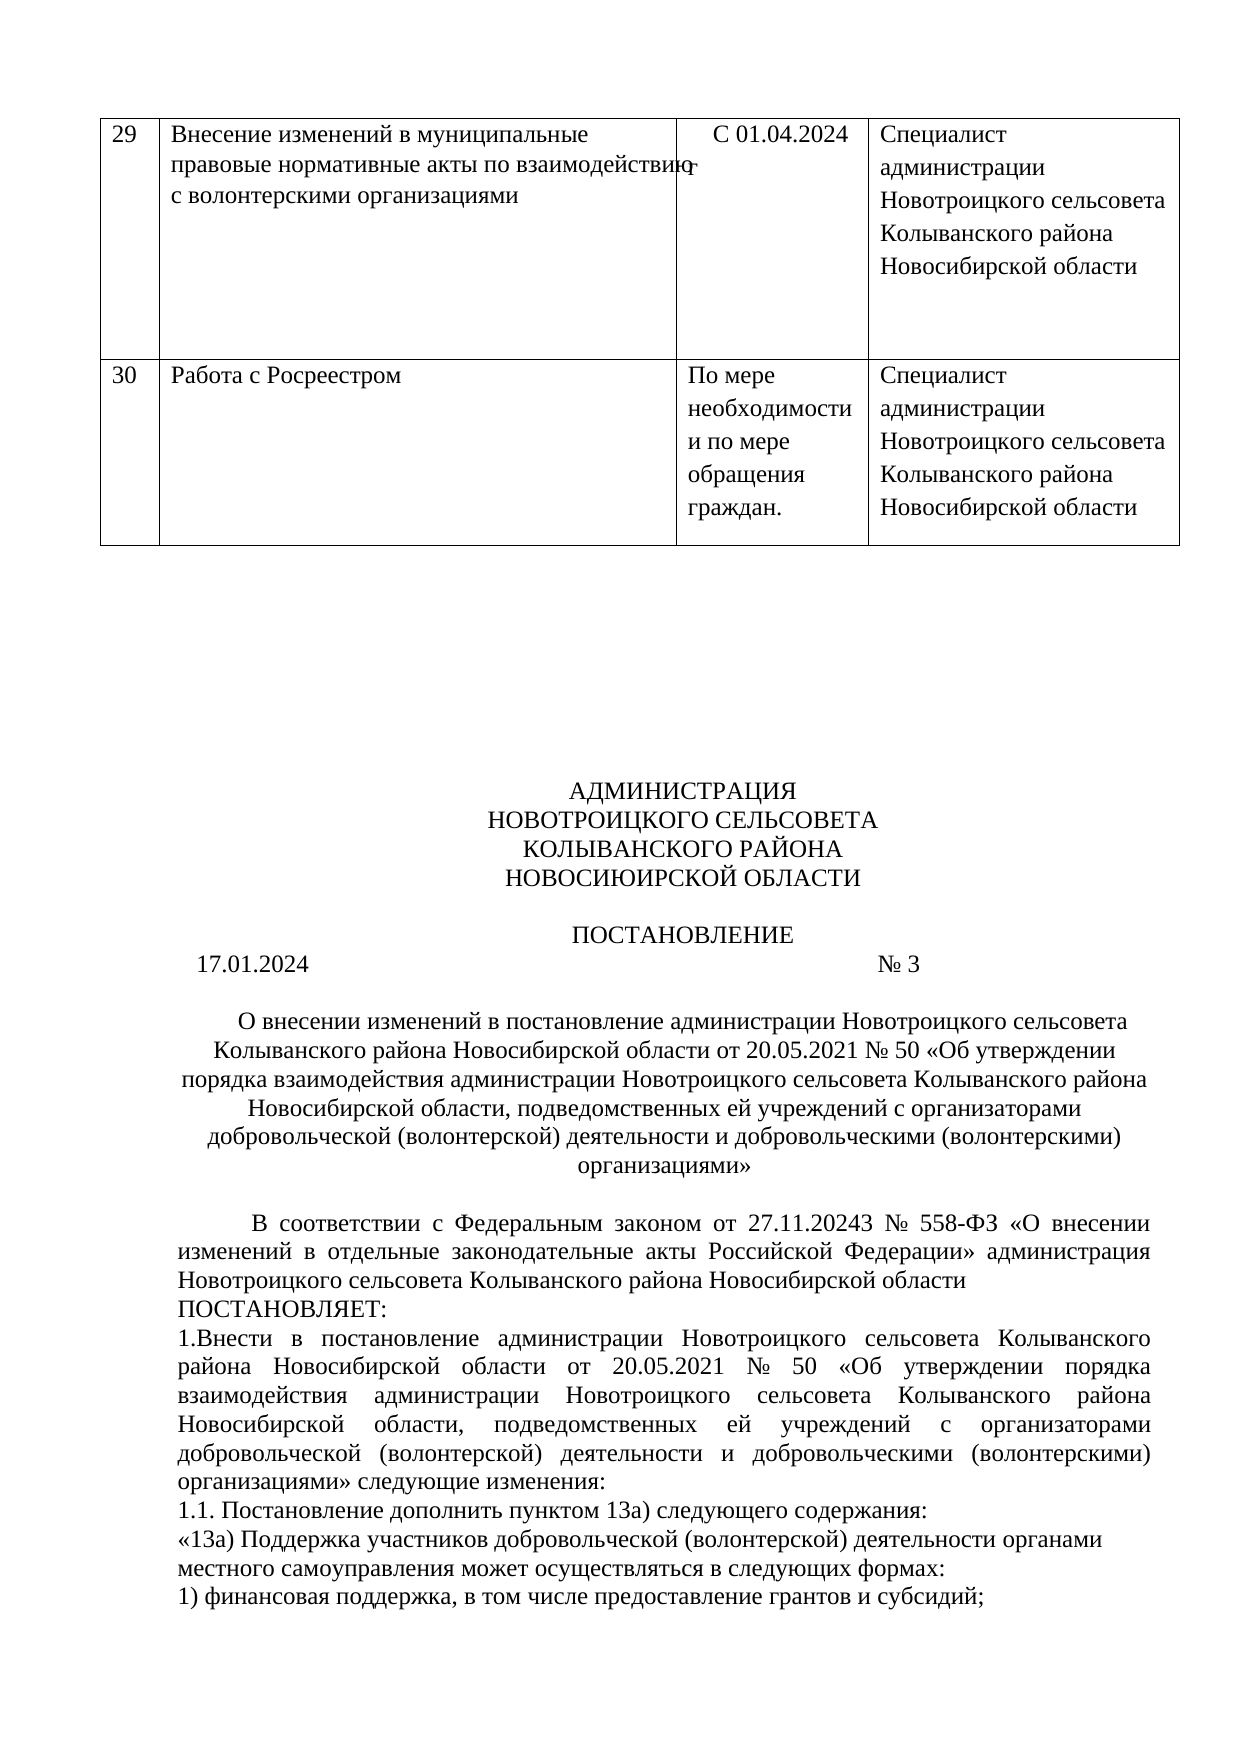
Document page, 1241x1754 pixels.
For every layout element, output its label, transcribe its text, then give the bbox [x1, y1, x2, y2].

text ПОСТАНОВЛЕНИЕ [177, 920, 1152, 949]
text ПОСТАНОВЛЯЕТ: [177, 1294, 1152, 1323]
text 1.1. Постановление дополнить пунктом 13а) следующего содержания: [177, 1495, 1152, 1524]
text НОВОСИЮИРСКОЙ ОБЛАСТИ [177, 863, 1152, 891]
text «13а) Поддержка участников добровольческой (волонтерской) деятельности органами местного самоуправления может осуществляться в следующих формах: [177, 1524, 1152, 1581]
text 1.Внести в постановление администрации Новотроицкого сельсовета Колыванского района Новосибирской области от 20.05.2021 № 50 «Об утверждении порядка взаимодействия администрации Новотроицкого сельсовета Колыванского района Новосибирской области, подведомственных ей учреждений с организаторами добровольческой (волонтерской) деятельности и добровольческими (волонтерскими) организациями» следующие изменения: [177, 1323, 1152, 1495]
table_cell С 01.04.2024 г [677, 119, 868, 359]
text КОЛЫВАНСКОГО РАЙОНА [177, 834, 1152, 863]
table_cell 30 [101, 360, 159, 545]
text 17.01.2024 № 3 [177, 949, 1152, 978]
text НОВОТРОИЦКОГО СЕЛЬСОВЕТА [177, 805, 1152, 834]
text В соответствии с Федеральным законом от 27.11.20243 № 558-ФЗ «О внесении изменений в отдельные законодательные акты Российской Федерации» администрация Новотроицкого сельсовета Колыванского района Новосибирской области [177, 1208, 1152, 1294]
table_cell Специалист администрации Новотроицкого сельсовета Колыванского района Новосибирской области [869, 360, 1179, 545]
text О внесении изменений в постановление администрации Новотроицкого сельсовета Колыванского района Новосибирской области от 20.05.2021 № 50 «Об утверждении порядка взаимодействия администрации Новотроицкого сельсовета Колыванского района Новосибирской области, подведомственных ей учреждений с организаторами добровольческой (волонтерской) деятельности и добровольческими (волонтерскими) организациями» [177, 1006, 1152, 1179]
table_cell По мере необходимости и по мере обращения граждан. [677, 360, 868, 545]
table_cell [869, 119, 1179, 359]
text АДМИНИСТРАЦИЯ [177, 776, 1152, 805]
table_cell Работа с Росреестром [160, 360, 676, 545]
table_cell Внесение изменений в муниципальные правовые нормативные акты по взаимодействию с волонтерскими организациями [160, 119, 676, 359]
table_cell 29 [101, 119, 159, 359]
text 1) финансовая поддержка, в том числе предоставление грантов и субсидий; [177, 1581, 1152, 1610]
